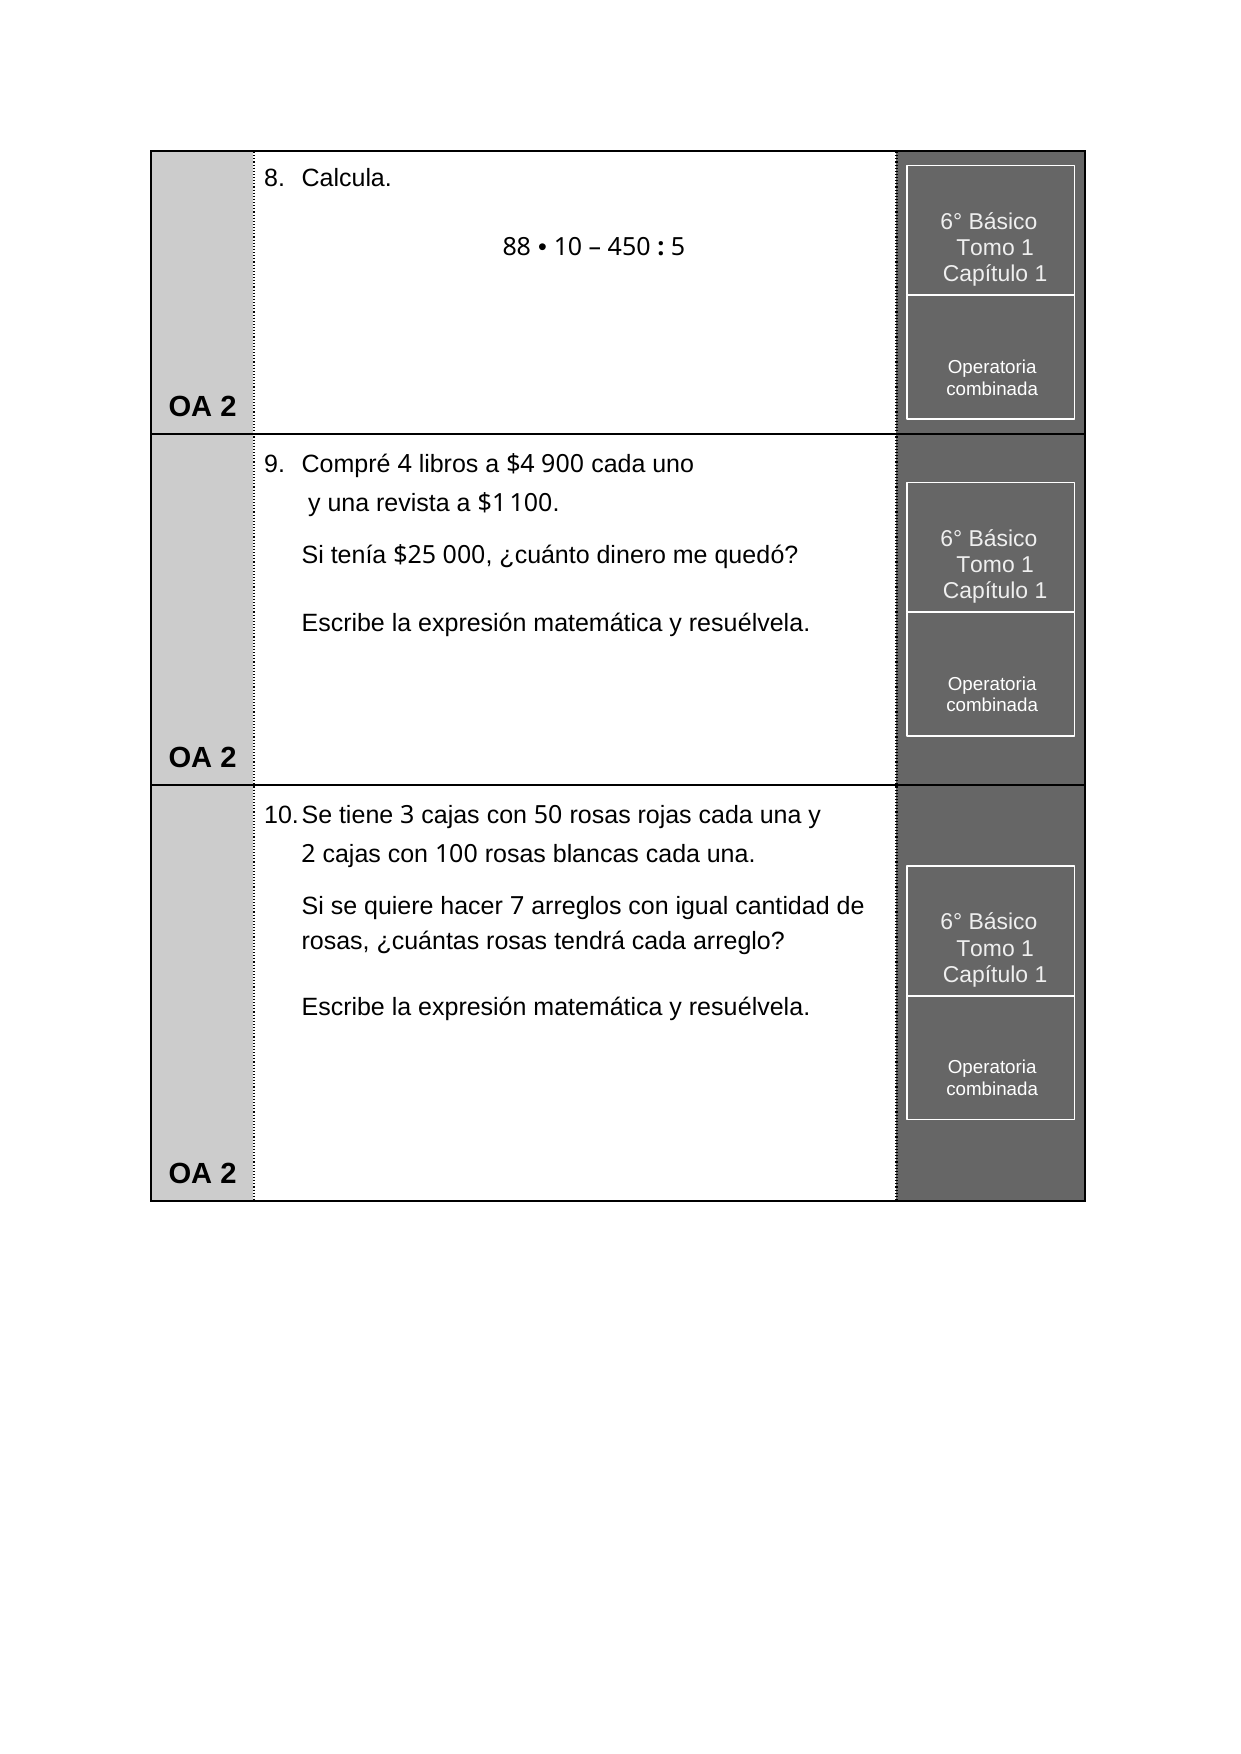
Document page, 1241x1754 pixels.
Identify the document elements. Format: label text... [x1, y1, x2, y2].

table_cell [896, 435, 1084, 784]
table_header OA 2 [152, 152, 253, 433]
table_header Calcula. 88 • 10 – 450 : 5 [254, 152, 896, 433]
table_cell Se tiene 3 cajas con 50 rosas rojas cada una y 2 cajas con 100 rosas blancas cada una. Si se quiere hacer 7 arreglos con igual cantidad de rosas, ¿cuántas rosas tendrá cada arreglo? Escribe la expresión matemática y resuélvela. [254, 786, 896, 1200]
table_cell OA 2 [152, 435, 253, 784]
table_header [896, 152, 1084, 433]
table_cell [896, 786, 1084, 1200]
table_cell Compré 4 libros a $4 900 cada uno y una revista a $1 100. Si tenía $25 000, ¿cuánto dinero me quedó? Escribe la expresión matemática y resuélvela. [254, 435, 896, 784]
table_cell OA 2 [152, 786, 253, 1200]
